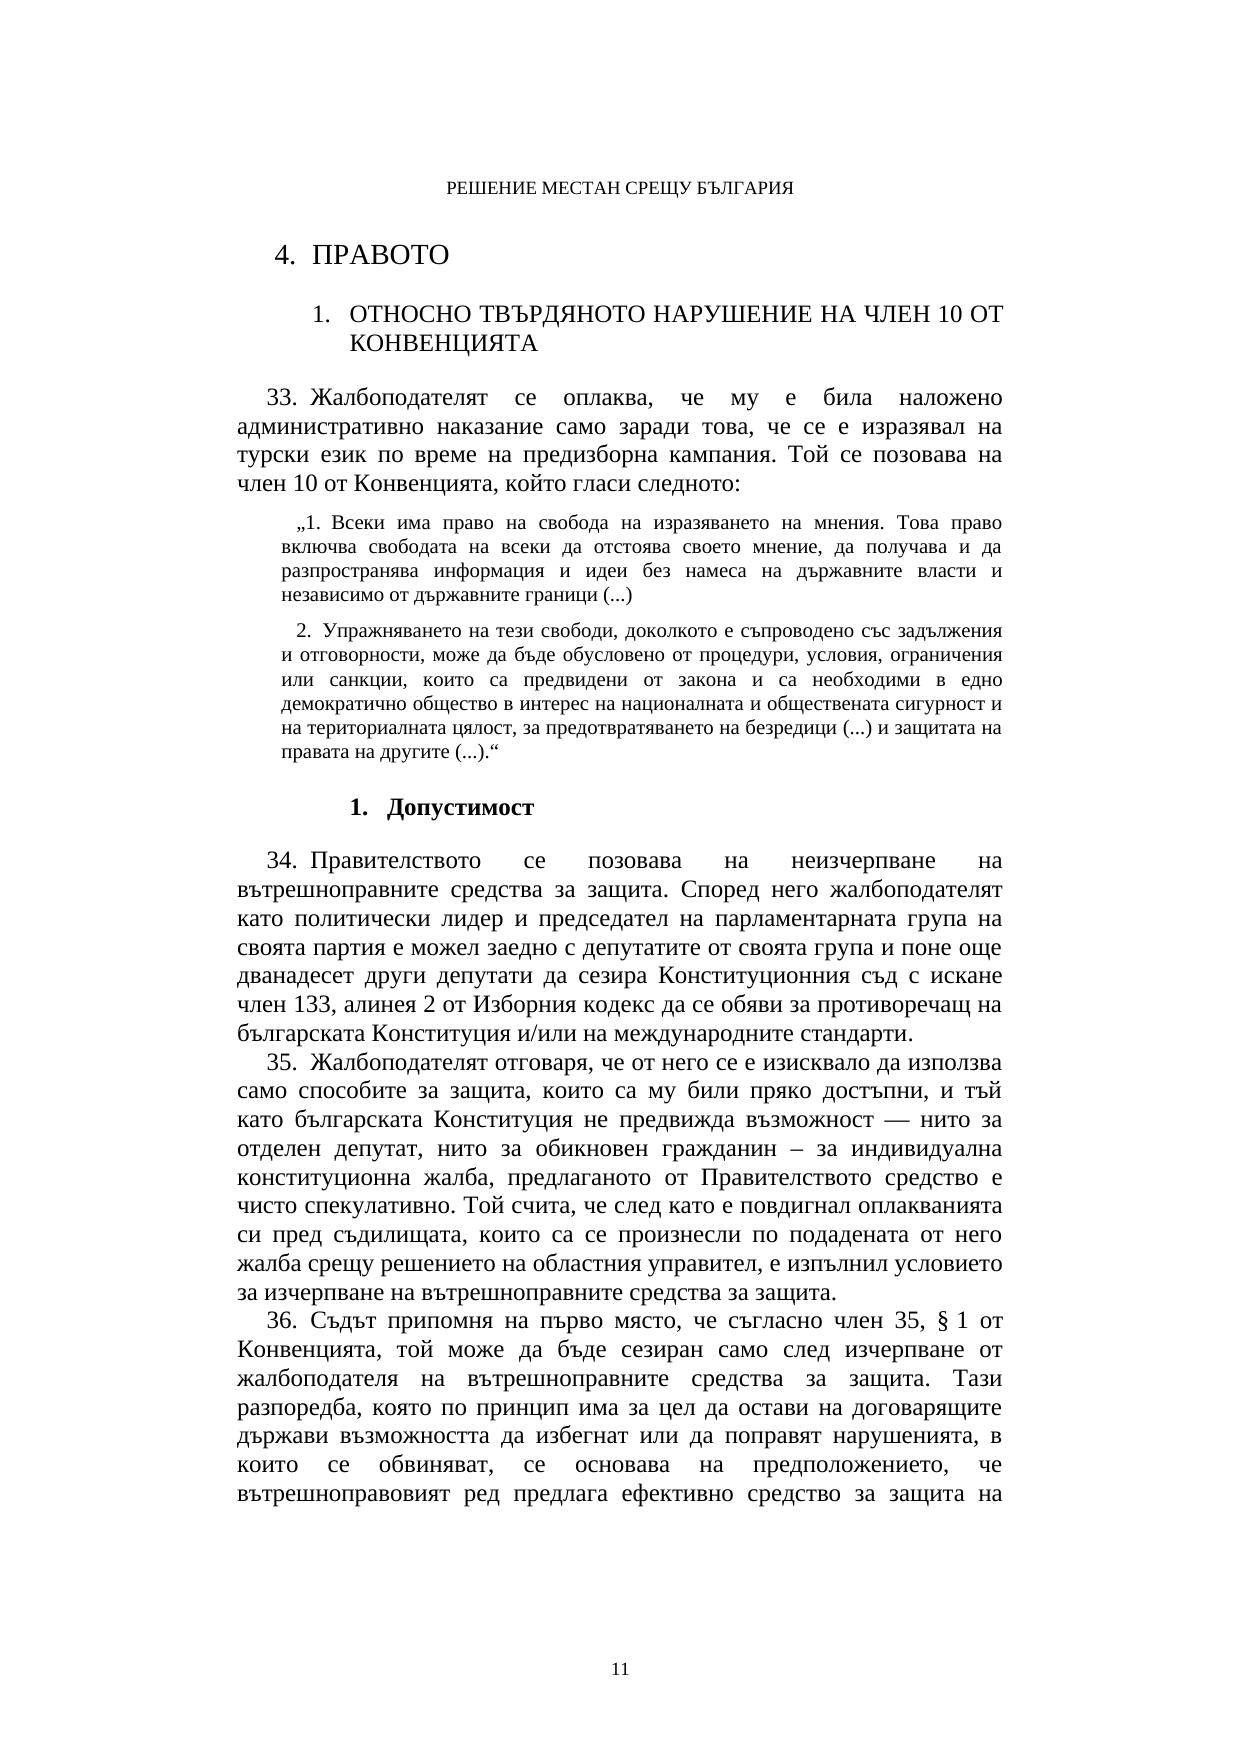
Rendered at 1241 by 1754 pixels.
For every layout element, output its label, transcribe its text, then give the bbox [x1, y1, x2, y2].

text ПРАВОТО [274, 237, 1003, 270]
text ОТНОСНО ТВЪРДЯНОТО НАРУШЕНИЕ НА ЧЛЕН 10 от КОНВЕНЦИЯТА [312, 299, 1003, 357]
text Допустимост [349, 792, 1003, 821]
text 2. Упражняването на тези свободи, доколкото е съпроводено със задължения и отговорности, може да бъде обусловено от процедури, условия, ограничения или санкции, които са предвидени от закона и са необходими в едно демократично общество в интерес на националната и обществената сигурност и на териториалната цялост, за предотвратяването на безредици (...) и защитата на правата на другите (...).“ [281, 618, 1003, 763]
text „1. Βсеки има право на свобода на изразяването на мнения. Това право включва свободата на всеки да отстоява своето мнение, да получава и да разпространява информация и идеи без намеса на държавните власти и независимо от държавните граници (...) [281, 509, 1003, 606]
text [237, 1306, 1003, 1507]
